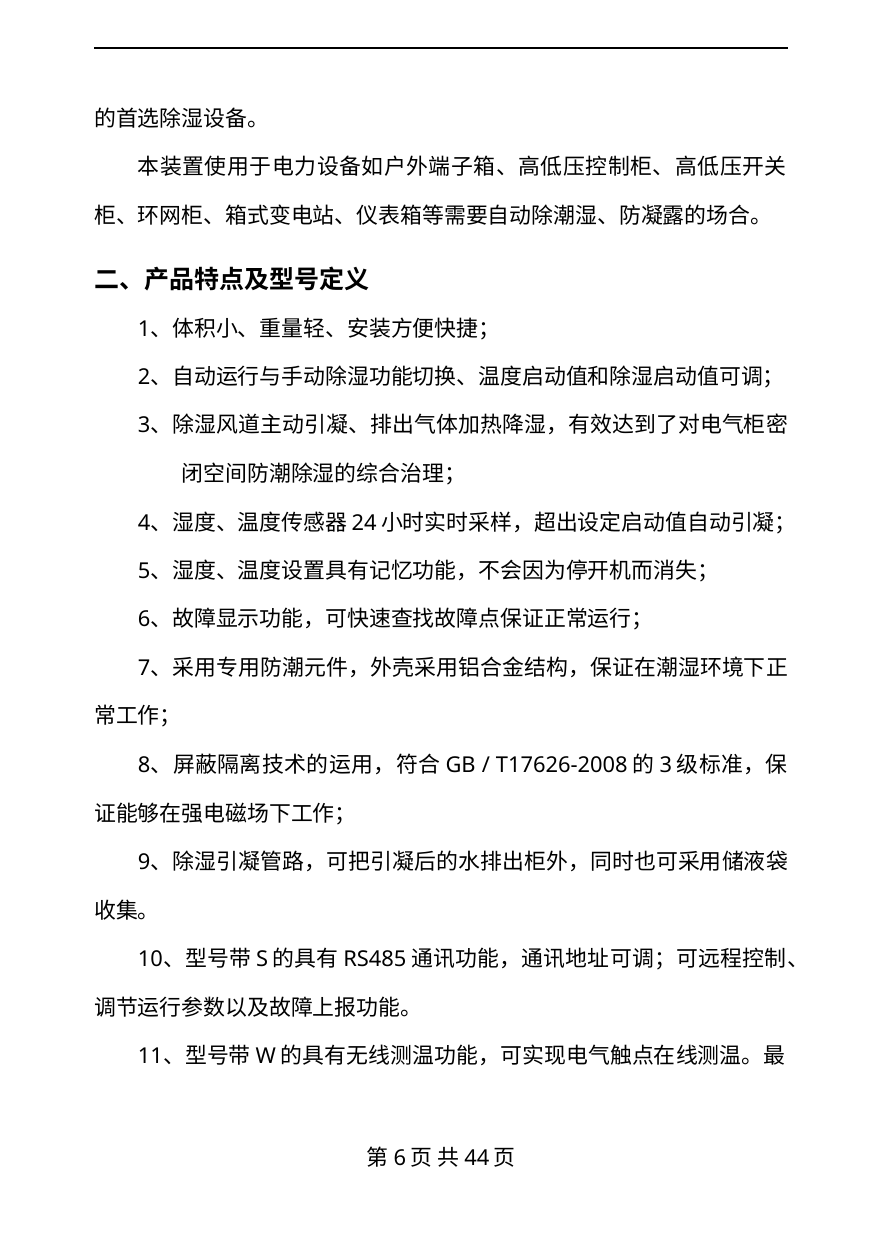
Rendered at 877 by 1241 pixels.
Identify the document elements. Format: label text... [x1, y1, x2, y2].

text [94, 100, 788, 133]
text 7、采用专用防潮元件，外壳采用铝合金结构，保证在潮湿环境下正常工作； [94, 649, 788, 731]
text 3、除湿风道主动引凝、排出气体加热降湿，有效达到了对电气柜密闭空间防潮除湿的综合治理； [138, 407, 788, 488]
text 10、型号带S的具有RS485通讯功能，通讯地址可调；可远程控制、调节运行参数以及故障上报功能。 [94, 941, 788, 1022]
text 6、故障显示功能，可快速查找故障点保证正常运行； [94, 601, 788, 633]
text 2、自动运行与手动除湿功能切换、温度启动值和除湿启动值可调； [94, 359, 788, 391]
text 8、屏蔽隔离技术的运用，符合GB / T17626-2008的3级标准，保证能够在强电磁场下工作； [94, 746, 788, 828]
text 本装置使用于电力设备如户外端子箱、高低压控制柜、高低压开关柜、环网柜、箱式变电站、仪表箱等需要自动除潮湿、防凝露的场合。 [94, 148, 788, 230]
text 1、体积小、重量轻、安装方便快捷； [94, 311, 788, 343]
text 9、除湿引凝管路，可把引凝后的水排出柜外，同时也可采用储液袋收集。 [94, 843, 788, 925]
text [94, 1038, 788, 1070]
subtitle 二、产品特点及型号定义 [94, 246, 788, 311]
text 4、湿度、温度传感器24小时实时采样，超出设定启动值自动引凝； [94, 504, 788, 537]
text 5、湿度、温度设置具有记忆功能，不会因为停开机而消失； [94, 553, 788, 585]
